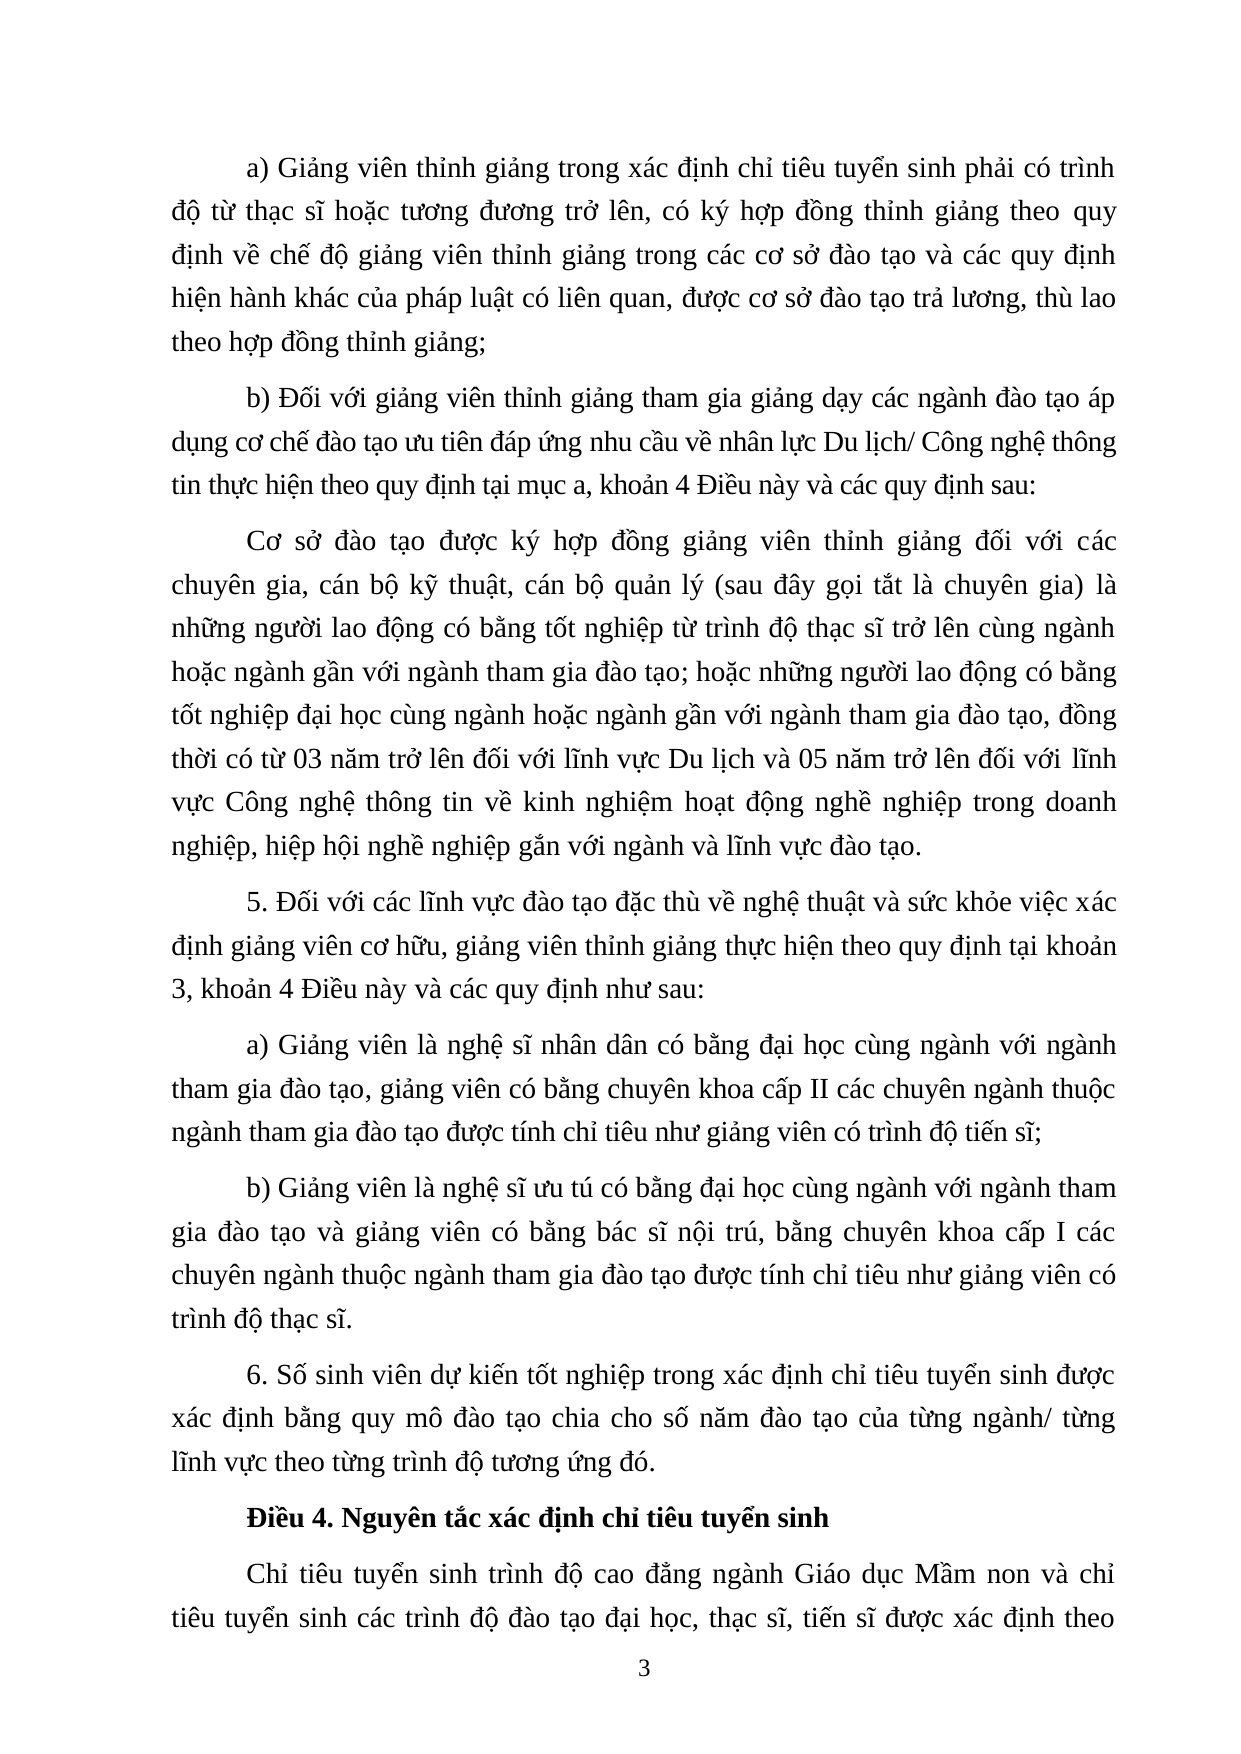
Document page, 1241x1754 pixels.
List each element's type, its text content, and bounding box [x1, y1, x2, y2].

text Cơ sở đào tạo được ký hợp đồng giảng viên thỉnh giảng đối với các chuyên gia, cán bộ kỹ thuật, cán bộ quản lý (sau đây gọi tắt là chuyên gia) là những người lao động có bằng tốt nghiệp từ trình độ thạc sĩ trở lên cùng ngành hoặc ngành gần với ngành tham gia đào tạo; hoặc những người lao động có bằng tốt nghiệp đại học cùng ngành hoặc ngành gần với ngành tham gia đào tạo, đồng thời có từ 03 năm trở lên đối với lĩnh vực Du lịch và 05 năm trở lên đối với lĩnh vực Công nghệ thông tin về kinh nghiệm hoạt động nghề nghiệp trong doanh nghiệp, hiệp hội nghề nghiệp gắn với ngành và lĩnh vực đào tạo. [171, 523, 1117, 862]
text 6. Số sinh viên dự kiến tốt nghiệp trong xác định chỉ tiêu tuyển sinh được xác định bằng quy mô đào tạo chia cho số năm đào tạo của từng ngành/ từng lĩnh vực theo từng trình độ tương ứng đó. [171, 1357, 1117, 1478]
text b) Đối với giảng viên thỉnh giảng tham gia giảng dạy các ngành đào tạo áp dụng cơ chế đào tạo ưu tiên đáp ứng nhu cầu về nhân lực Du lịch/ Công nghệ thông tin thực hiện theo quy định tại mục a, khoản 4 Điều này và các quy định sau: [171, 380, 1117, 501]
text a) Giảng viên thỉnh giảng trong xác định chỉ tiêu tuyển sinh phải có trình độ từ thạc sĩ hoặc tương đương trở lên, có ký hợp đồng thỉnh giảng theo quy định về chế độ giảng viên thỉnh giảng trong các cơ sở đào tạo và các quy định hiện hành khác của pháp luật có liên quan, được cơ sở đào tạo trả lương, thù lao theo hợp đồng thỉnh giảng; [171, 271, 1117, 358]
text a) Giảng viên là nghệ sĩ nhân dân có bằng đại học cùng ngành với ngành tham gia đào tạo, giảng viên có bằng chuyên khoa cấp II các chuyên ngành thuộc ngành tham gia đào tạo được tính chỉ tiêu như giảng viên có trình độ tiến sĩ; [171, 1027, 1117, 1148]
text a) Giảng viên thỉnh giảng trong xác định chỉ tiêu tuyển sinh phải có trình độ từ thạc sĩ hoặc tương đương trở lên, có ký hợp đồng thỉnh giảng theo quy định về chế độ giảng viên thỉnh giảng trong các cơ sở đào tạo và các quy định hiện hành khác của pháp luật có liên quan, được cơ sở đào tạo trả lương, thù lao theo hợp đồng thỉnh giảng; [171, 150, 1117, 237]
text Điều 4. Nguyên tắc xác định chỉ tiêu tuyển sinh [171, 1500, 1117, 1534]
text b) Giảng viên là nghệ sĩ ưu tú có bằng đại học cùng ngành với ngành tham gia đào tạo và giảng viên có bằng bác sĩ nội trú, bằng chuyên khoa cấp I các chuyên ngành thuộc ngành tham gia đào tạo được tính chỉ tiêu như giảng viên có trình độ thạc sĩ. [171, 1170, 1117, 1334]
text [171, 1556, 1117, 1633]
text 5. Đối với các lĩnh vực đào tạo đặc thù về nghệ thuật và sức khỏe việc xác định giảng viên cơ hữu, giảng viên thỉnh giảng thực hiện theo quy định tại khoản 3, khoản 4 Điều này và các quy định như sau: [171, 884, 1117, 1005]
